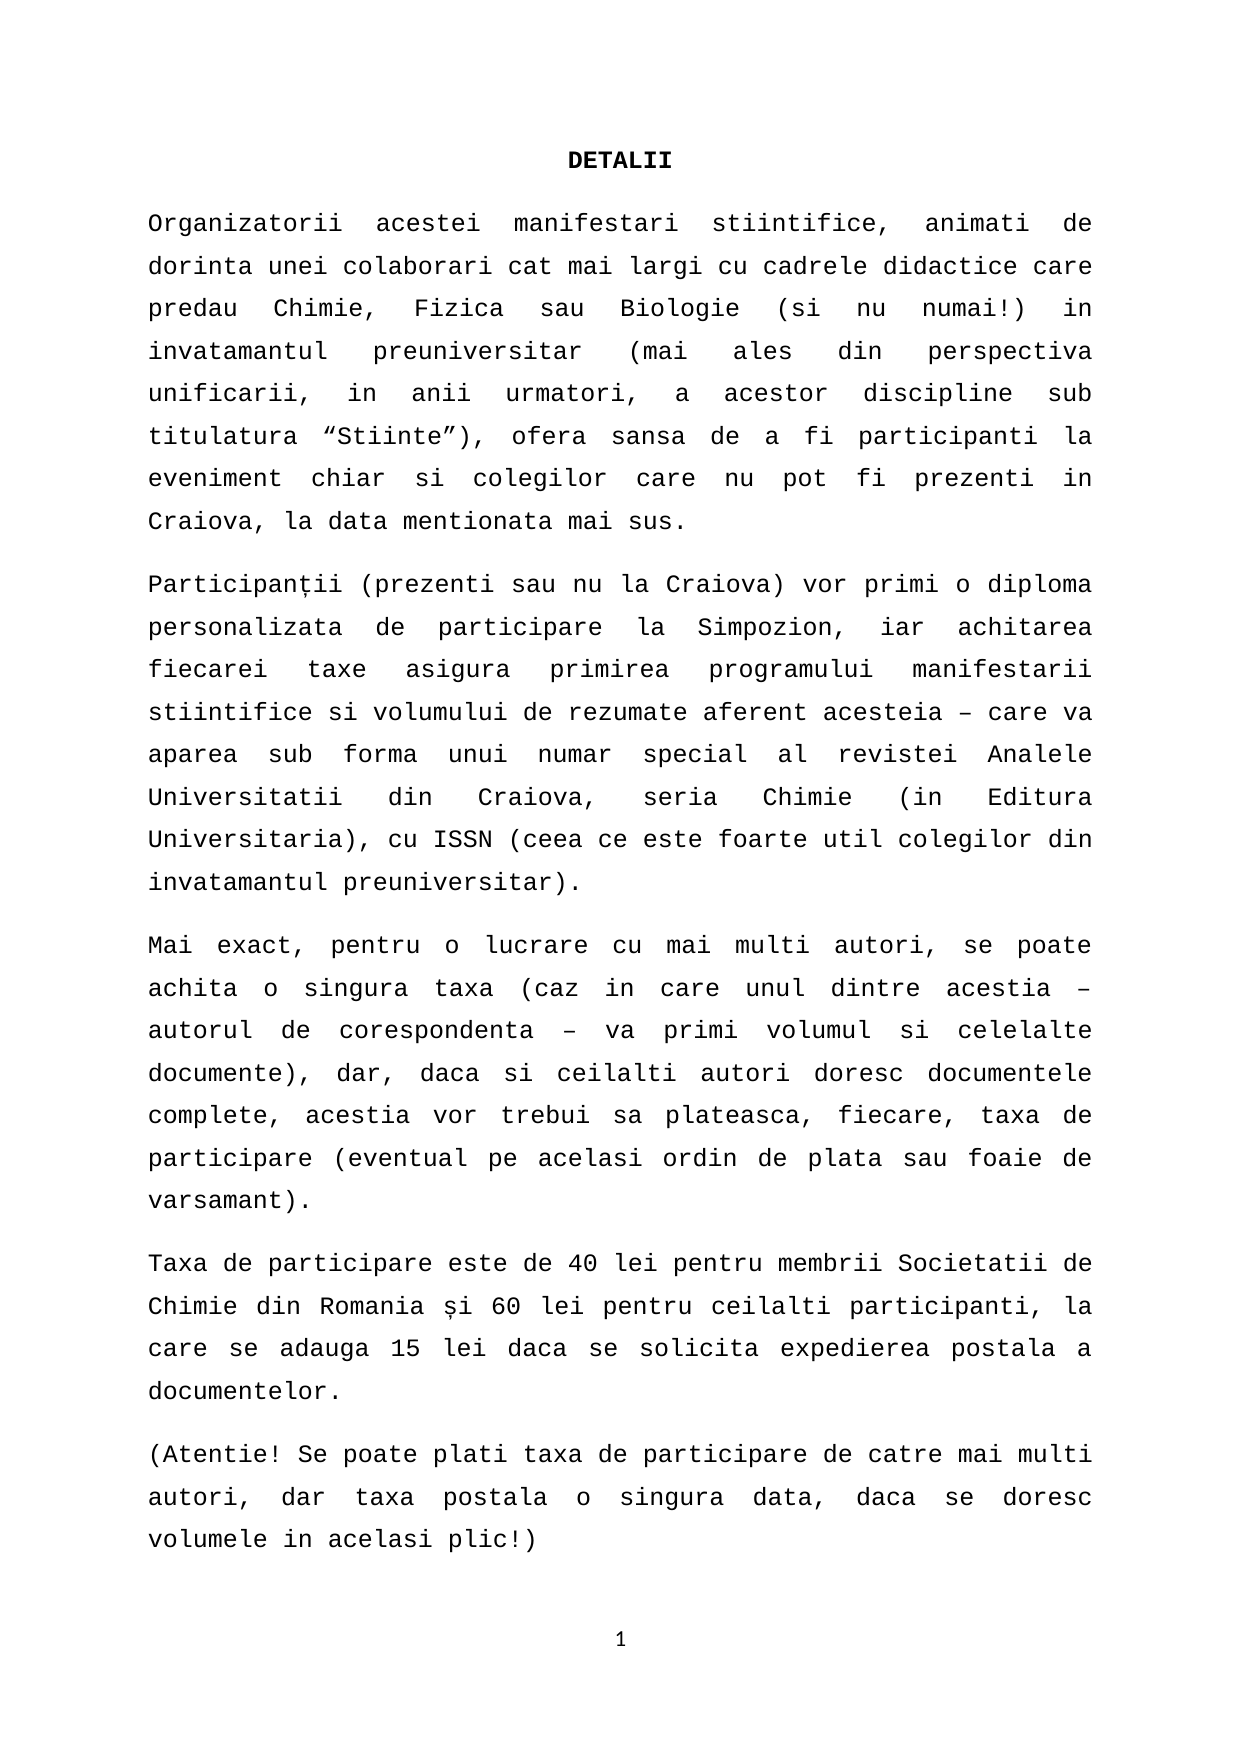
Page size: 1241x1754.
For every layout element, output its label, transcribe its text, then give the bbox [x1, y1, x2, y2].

text DETALII [148, 148, 1093, 176]
text Taxa de participare este de 40 lei pentru membrii Societatii de Chimie din Romania și 60 lei pentru ceilalti participanti, la care se adauga 15 lei daca se solicita expedierea postala a documentelor. [148, 1251, 1093, 1407]
text Mai exact, pentru o lucrare cu mai multi autori, se poate achita o singura taxa (caz in care unul dintre acestia – autorul de corespondenta – va primi volumul si celelalte documente), dar, daca si ceilalti autori doresc documentele complete, acestia vor trebui sa plateasca, fiecare, taxa de participare (eventual pe acelasi ordin de plata sau foaie de varsamant). [148, 933, 1093, 1216]
text (Atentie! Se poate plati taxa de participare de catre mai multi autori, dar taxa postala o singura data, daca se doresc volumele in acelasi plic!) [148, 1442, 1093, 1555]
text Participanții (prezenti sau nu la Craiova) vor primi o diploma personalizata de participare la Simpozion, iar achitarea fiecarei taxe asigura primirea programului manifestarii stiintifice si volumului de rezumate aferent acesteia – care va aparea sub forma unui numar special al revistei Analele Universitatii din Craiova, seria Chimie (in Editura Universitaria), cu ISSN (ceea ce este foarte util colegilor din invatamantul preuniversitar). [148, 572, 1093, 898]
text Organizatorii acestei manifestari stiintifice, animati de dorinta unei colaborari cat mai largi cu cadrele didactice care predau Chimie, Fizica sau Biologie (si nu numai!) in invatamantul preuniversitar (mai ales din perspectiva unificarii, in anii urmatori, a acestor discipline sub titulatura “Stiinte”), ofera sansa de a fi participanti la eveniment chiar si colegilor care nu pot fi prezenti in Craiova, la data mentionata mai sus. [148, 211, 1093, 537]
